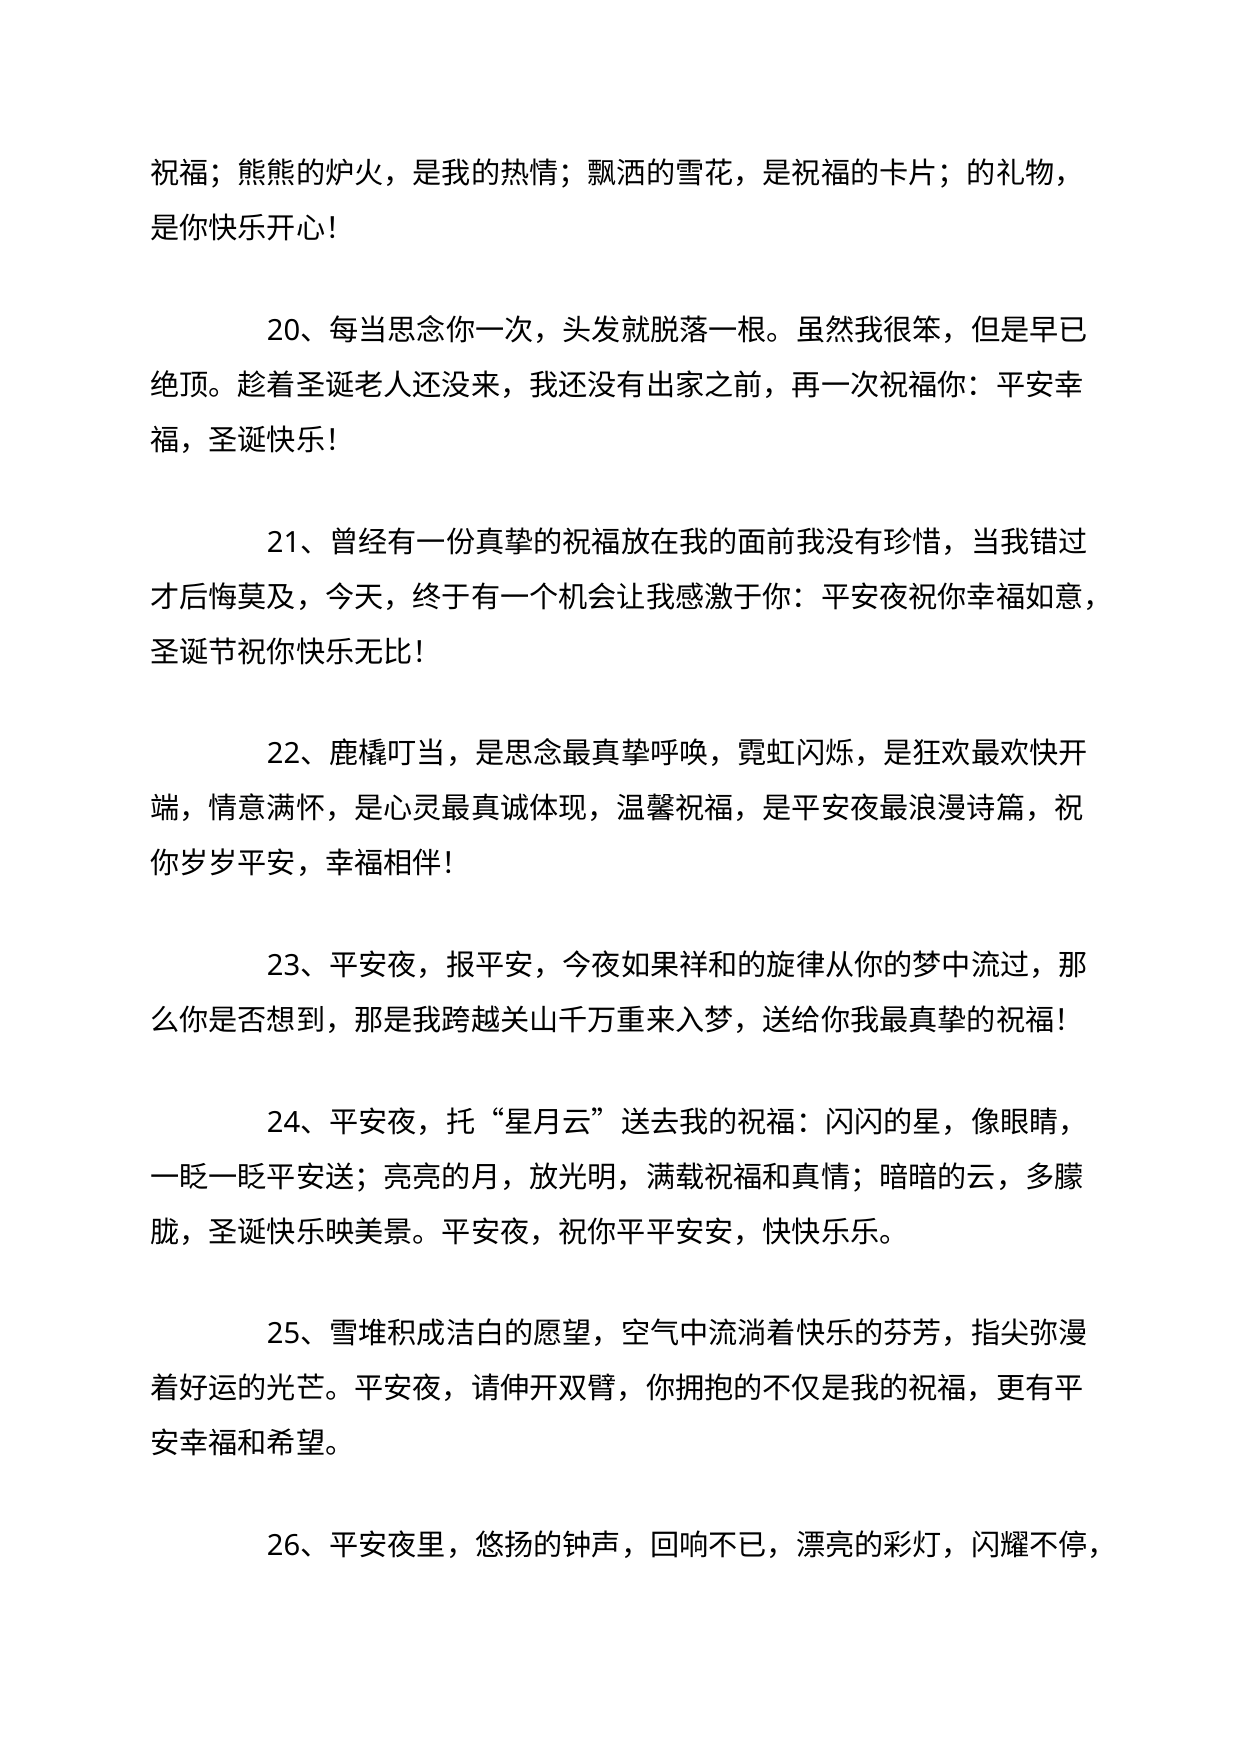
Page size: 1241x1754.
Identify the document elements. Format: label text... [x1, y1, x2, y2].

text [150, 150, 1090, 247]
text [150, 1522, 1090, 1564]
text 23、平安夜，报平安，今夜如果祥和的旋律从你的梦中流过，那么你是否想到，那是我跨越关山千万重来入梦，送给你我最真挚的祝福！ [150, 942, 1090, 1039]
text 20、每当思念你一次，头发就脱落一根。虽然我很笨，但是早已绝顶。趁着圣诞老人还没来，我还没有出家之前，再一次祝福你：平安幸福，圣诞快乐！ [150, 307, 1090, 459]
text 25、雪堆积成洁白的愿望，空气中流淌着快乐的芬芳，指尖弥漫着好运的光芒。平安夜，请伸开双臂，你拥抱的不仅是我的祝福，更有平安幸福和希望。 [150, 1310, 1090, 1462]
text 21、曾经有一份真挚的祝福放在我的面前我没有珍惜，当我错过才后悔莫及，今天，终于有一个机会让我感激于你：平安夜祝你幸福如意，圣诞节祝你快乐无比！ [150, 518, 1090, 671]
text 24、平安夜，托“星月云”送去我的祝福：闪闪的星，像眼睛，一眨一眨平安送；亮亮的月，放光明，满载祝福和真情；暗暗的云，多朦胧，圣诞快乐映美景。平安夜，祝你平平安安，快快乐乐。 [150, 1098, 1090, 1251]
text 22、鹿橇叮当，是思念最真挚呼唤，霓虹闪烁，是狂欢最欢快开端，情意满怀，是心灵最真诚体现，温馨祝福，是平安夜最浪漫诗篇，祝你岁岁平安，幸福相伴！ [150, 730, 1090, 882]
